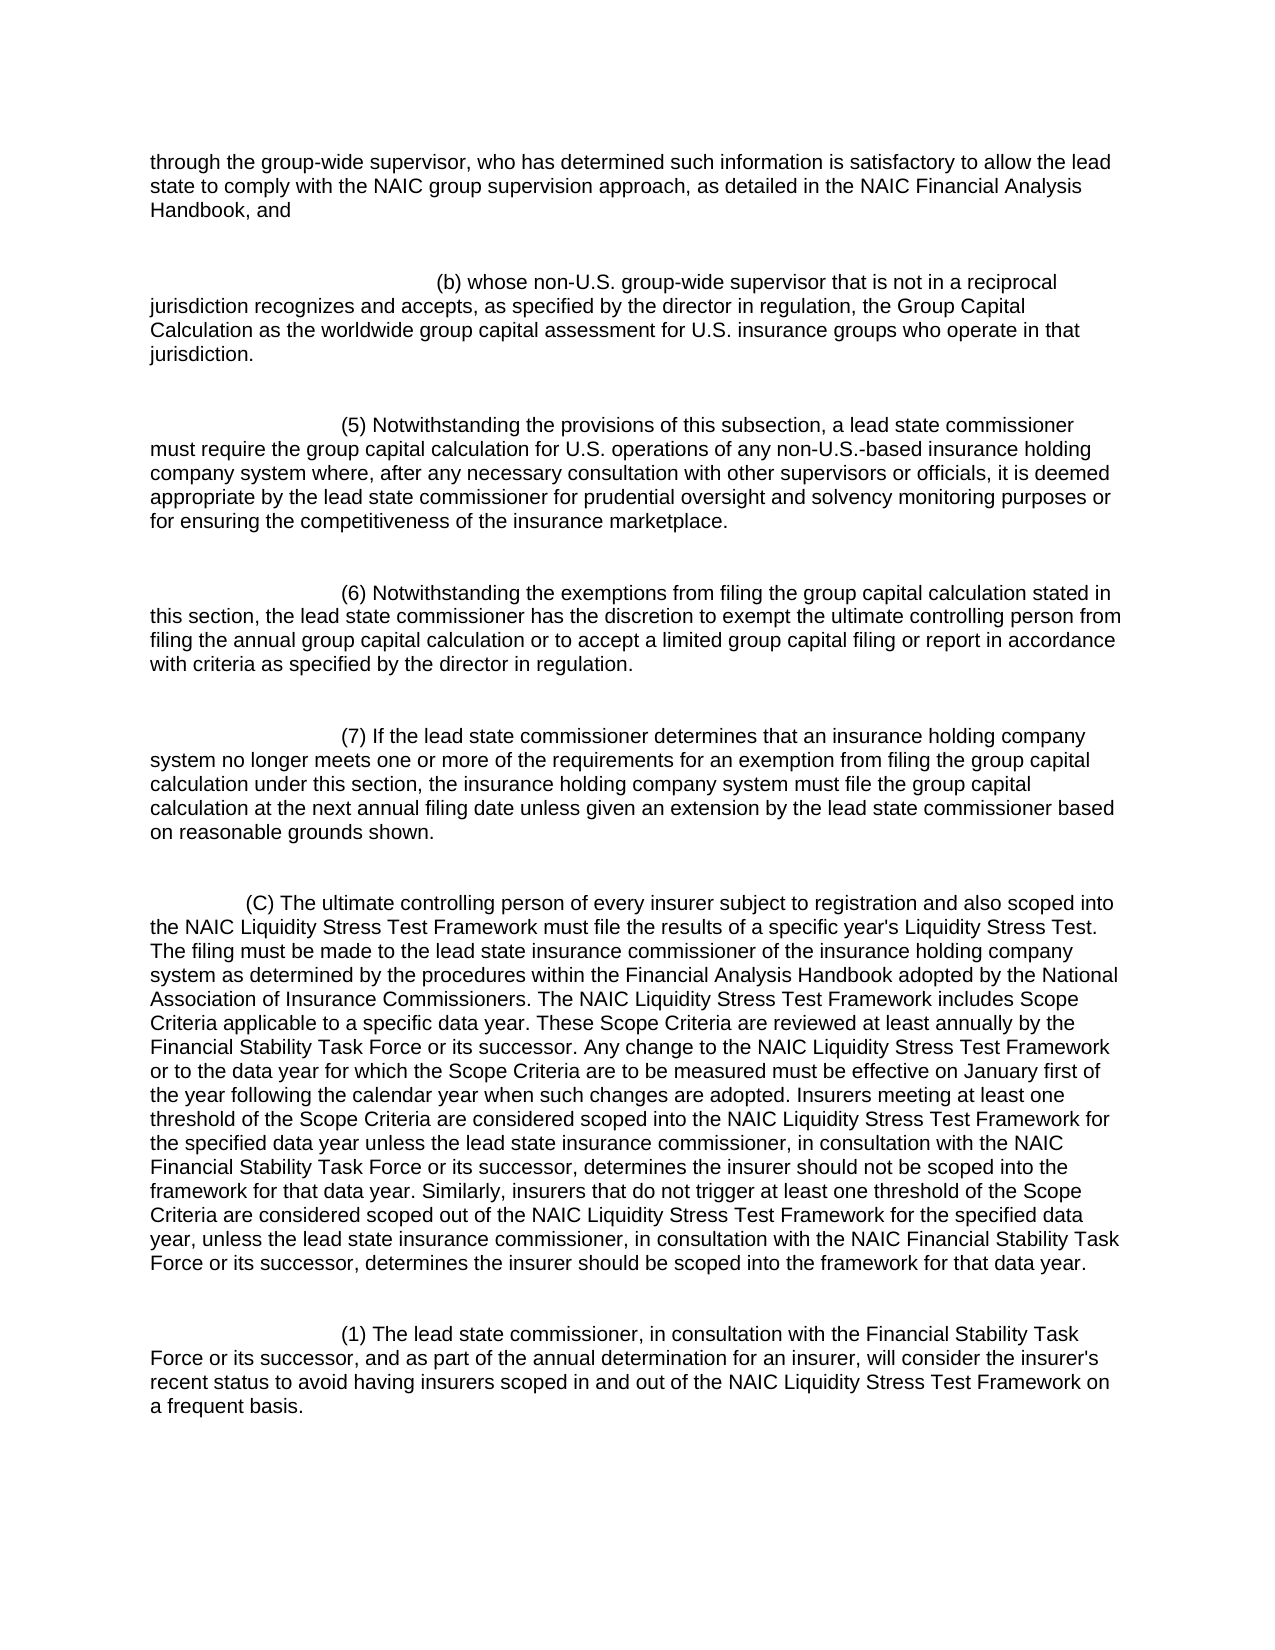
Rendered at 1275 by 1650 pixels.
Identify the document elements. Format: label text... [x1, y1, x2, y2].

text (5) Notwithstanding the provisions of this subsection, a lead state commissioner must require the group capital calculation for U.S. operations of any non-U.S.-based insurance holding company system where, after any necessary consultation with other supervisors or officials, it is deemed appropriate by the lead state commissioner for prudential oversight and solvency monitoring purposes or for ensuring the competitiveness of the insurance marketplace. [150, 413, 1125, 556]
text (6) Notwithstanding the exemptions from filing the group capital calculation stated in this section, the lead state commissioner has the discretion to exempt the ultimate controlling person from filing the annual group capital calculation or to accept a limited group capital filing or report in accordance with criteria as specified by the director in regulation. [150, 580, 1125, 700]
text (7) If the lead state commissioner determines that an insurance holding company system no longer meets one or more of the requirements for an exemption from filing the group capital calculation under this section, the insurance holding company system must file the group capital calculation at the next annual filing date unless given an extension by the lead state commissioner based on reasonable grounds shown. [150, 724, 1125, 867]
text (1) The lead state commissioner, in consultation with the Financial Stability Task Force or its successor, and as part of the annual determination for an insurer, will consider the insurer's recent status to avoid having insurers scoped in and out of the NAIC Liquidity Stress Test Framework on a frequent basis. [150, 1322, 1125, 1442]
text (C) The ultimate controlling person of every insurer subject to registration and also scoped into the NAIC Liquidity Stress Test Framework must file the results of a specific year's Liquidity Stress Test. The filing must be made to the lead state insurance commissioner of the insurance holding company system as determined by the procedures within the Financial Analysis Handbook adopted by the National Association of Insurance Commissioners. The NAIC Liquidity Stress Test Framework includes Scope Criteria applicable to a specific data year. These Scope Criteria are reviewed at least annually by the Financial Stability Task Force or its successor. Any change to the NAIC Liquidity Stress Test Framework or to the data year for which the Scope Criteria are to be measured must be effective on January first of the year following the calendar year when such changes are adopted. Insurers meeting at least one threshold of the Scope Criteria are considered scoped into the NAIC Liquidity Stress Test Framework for the specified data year unless the lead state insurance commissioner, in consultation with the NAIC Financial Stability Task Force or its successor, determines the insurer should not be scoped into the framework for that data year. Similarly, insurers that do not trigger at least one threshold of the Scope Criteria are considered scoped out of the NAIC Liquidity Stress Test Framework for the specified data year, unless the lead state insurance commissioner, in consultation with the NAIC Financial Stability Task Force or its successor, determines the insurer should be scoped into the framework for that data year. [150, 891, 1125, 1298]
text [150, 150, 1125, 246]
text (b) whose non-U.S. group-wide supervisor that is not in a reciprocal jurisdiction recognizes and accepts, as specified by the director in regulation, the Group Capital Calculation as the worldwide group capital assessment for U.S. insurance groups who operate in that jurisdiction. [150, 269, 1125, 389]
